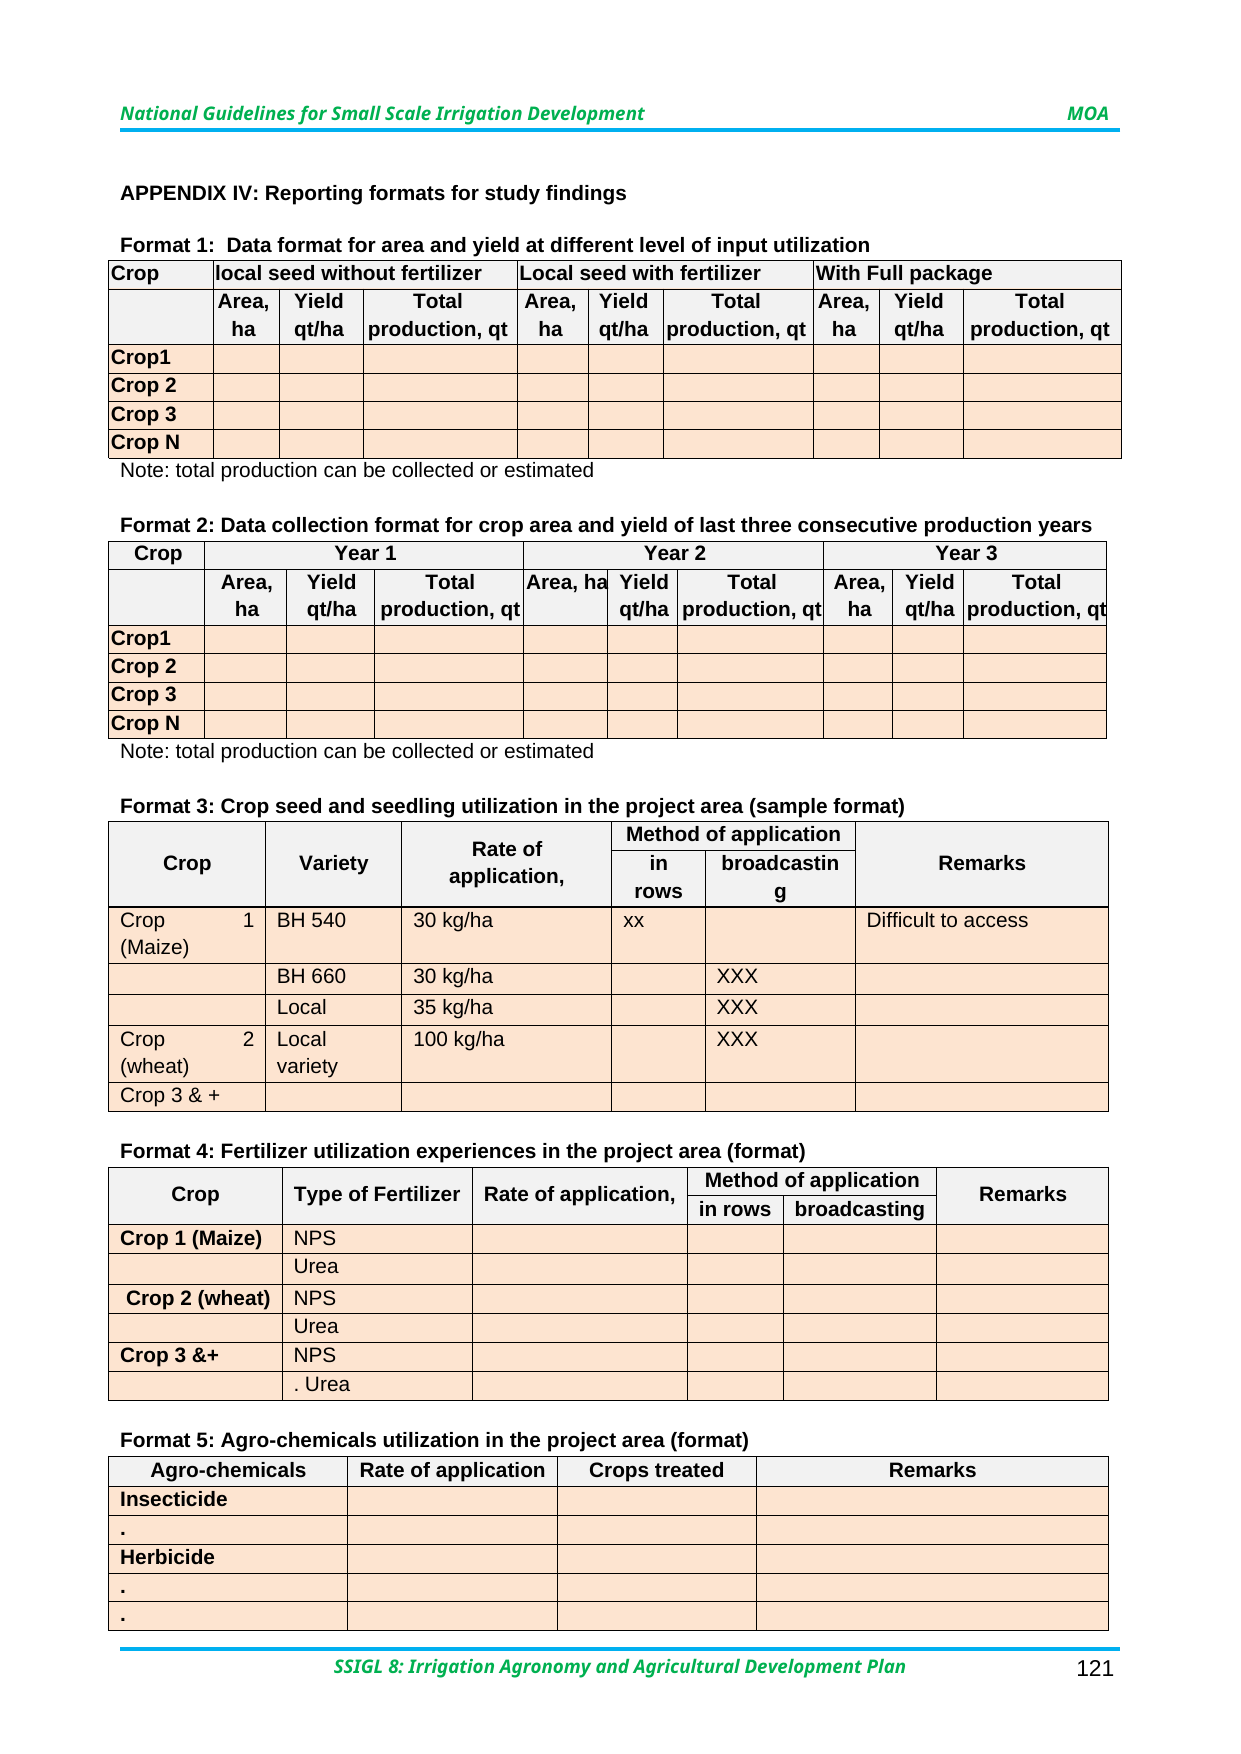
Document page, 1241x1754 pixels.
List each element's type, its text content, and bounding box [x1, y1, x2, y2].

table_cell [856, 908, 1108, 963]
text Format 5: Agro-chemicals utilization in the project area (format) [120, 1428, 1120, 1452]
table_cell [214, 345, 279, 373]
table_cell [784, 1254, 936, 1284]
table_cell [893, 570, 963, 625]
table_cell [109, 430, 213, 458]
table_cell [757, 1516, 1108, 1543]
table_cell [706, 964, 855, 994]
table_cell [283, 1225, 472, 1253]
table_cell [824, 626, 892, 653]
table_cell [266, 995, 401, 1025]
text APPENDIX IV: Reporting formats for study findings [120, 181, 1120, 205]
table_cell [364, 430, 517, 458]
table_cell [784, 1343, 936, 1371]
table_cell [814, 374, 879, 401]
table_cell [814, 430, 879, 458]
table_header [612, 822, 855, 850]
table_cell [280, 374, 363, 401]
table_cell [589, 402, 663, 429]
text Note: total production can be collected or estimated [120, 459, 1120, 482]
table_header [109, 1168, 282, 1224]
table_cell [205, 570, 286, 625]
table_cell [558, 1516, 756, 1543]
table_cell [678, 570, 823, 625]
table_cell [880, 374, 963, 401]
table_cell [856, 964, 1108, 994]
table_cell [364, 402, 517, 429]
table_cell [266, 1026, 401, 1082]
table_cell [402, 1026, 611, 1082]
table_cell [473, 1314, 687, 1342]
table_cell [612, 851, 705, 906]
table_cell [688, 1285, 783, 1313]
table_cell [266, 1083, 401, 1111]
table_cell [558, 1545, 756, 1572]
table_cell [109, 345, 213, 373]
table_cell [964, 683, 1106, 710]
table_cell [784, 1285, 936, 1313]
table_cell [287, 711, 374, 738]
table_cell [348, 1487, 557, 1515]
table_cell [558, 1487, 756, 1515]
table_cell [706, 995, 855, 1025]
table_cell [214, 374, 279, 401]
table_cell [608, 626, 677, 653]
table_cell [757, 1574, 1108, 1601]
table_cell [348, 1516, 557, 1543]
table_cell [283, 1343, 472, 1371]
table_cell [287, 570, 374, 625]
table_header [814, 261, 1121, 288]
text Format 1: Data format for area and yield at different level of input utilization [120, 233, 1120, 257]
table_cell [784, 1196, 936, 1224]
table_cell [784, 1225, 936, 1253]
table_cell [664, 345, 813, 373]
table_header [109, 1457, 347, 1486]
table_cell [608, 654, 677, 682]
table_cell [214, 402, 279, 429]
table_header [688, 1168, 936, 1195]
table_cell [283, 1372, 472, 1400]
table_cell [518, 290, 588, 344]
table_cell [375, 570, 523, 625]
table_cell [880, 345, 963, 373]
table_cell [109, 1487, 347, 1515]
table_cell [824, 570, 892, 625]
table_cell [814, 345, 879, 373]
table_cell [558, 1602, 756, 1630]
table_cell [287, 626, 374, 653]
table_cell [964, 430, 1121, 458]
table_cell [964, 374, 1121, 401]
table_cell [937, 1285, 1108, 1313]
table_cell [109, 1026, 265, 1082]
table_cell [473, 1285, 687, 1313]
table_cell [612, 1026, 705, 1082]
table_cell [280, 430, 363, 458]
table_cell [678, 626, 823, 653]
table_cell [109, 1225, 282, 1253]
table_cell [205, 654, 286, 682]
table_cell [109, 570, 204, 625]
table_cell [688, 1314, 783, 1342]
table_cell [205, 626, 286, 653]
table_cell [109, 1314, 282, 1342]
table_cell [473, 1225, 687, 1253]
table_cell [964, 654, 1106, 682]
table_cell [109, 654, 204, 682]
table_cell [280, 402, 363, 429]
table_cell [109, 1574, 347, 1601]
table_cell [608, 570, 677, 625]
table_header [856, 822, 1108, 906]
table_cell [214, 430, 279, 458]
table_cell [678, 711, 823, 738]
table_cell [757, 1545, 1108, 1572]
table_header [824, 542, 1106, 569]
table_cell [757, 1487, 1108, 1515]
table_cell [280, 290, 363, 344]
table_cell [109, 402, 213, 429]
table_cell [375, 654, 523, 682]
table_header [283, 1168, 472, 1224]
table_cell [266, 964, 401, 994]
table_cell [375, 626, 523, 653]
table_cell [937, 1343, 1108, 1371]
text Note: total production can be collected or estimated [120, 739, 1120, 763]
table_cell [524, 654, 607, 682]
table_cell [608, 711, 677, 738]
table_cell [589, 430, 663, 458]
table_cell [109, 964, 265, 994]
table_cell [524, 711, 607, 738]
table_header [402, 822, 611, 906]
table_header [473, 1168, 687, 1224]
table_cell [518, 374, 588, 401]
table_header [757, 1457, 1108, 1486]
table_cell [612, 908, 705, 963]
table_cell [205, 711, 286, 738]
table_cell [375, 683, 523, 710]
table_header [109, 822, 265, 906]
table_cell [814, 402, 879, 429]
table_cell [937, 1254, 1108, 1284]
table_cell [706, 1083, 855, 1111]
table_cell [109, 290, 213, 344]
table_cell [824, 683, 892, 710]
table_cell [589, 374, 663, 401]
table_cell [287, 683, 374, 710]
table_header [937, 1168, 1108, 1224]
text Format 4: Fertilizer utilization experiences in the project area (format) [120, 1139, 1120, 1163]
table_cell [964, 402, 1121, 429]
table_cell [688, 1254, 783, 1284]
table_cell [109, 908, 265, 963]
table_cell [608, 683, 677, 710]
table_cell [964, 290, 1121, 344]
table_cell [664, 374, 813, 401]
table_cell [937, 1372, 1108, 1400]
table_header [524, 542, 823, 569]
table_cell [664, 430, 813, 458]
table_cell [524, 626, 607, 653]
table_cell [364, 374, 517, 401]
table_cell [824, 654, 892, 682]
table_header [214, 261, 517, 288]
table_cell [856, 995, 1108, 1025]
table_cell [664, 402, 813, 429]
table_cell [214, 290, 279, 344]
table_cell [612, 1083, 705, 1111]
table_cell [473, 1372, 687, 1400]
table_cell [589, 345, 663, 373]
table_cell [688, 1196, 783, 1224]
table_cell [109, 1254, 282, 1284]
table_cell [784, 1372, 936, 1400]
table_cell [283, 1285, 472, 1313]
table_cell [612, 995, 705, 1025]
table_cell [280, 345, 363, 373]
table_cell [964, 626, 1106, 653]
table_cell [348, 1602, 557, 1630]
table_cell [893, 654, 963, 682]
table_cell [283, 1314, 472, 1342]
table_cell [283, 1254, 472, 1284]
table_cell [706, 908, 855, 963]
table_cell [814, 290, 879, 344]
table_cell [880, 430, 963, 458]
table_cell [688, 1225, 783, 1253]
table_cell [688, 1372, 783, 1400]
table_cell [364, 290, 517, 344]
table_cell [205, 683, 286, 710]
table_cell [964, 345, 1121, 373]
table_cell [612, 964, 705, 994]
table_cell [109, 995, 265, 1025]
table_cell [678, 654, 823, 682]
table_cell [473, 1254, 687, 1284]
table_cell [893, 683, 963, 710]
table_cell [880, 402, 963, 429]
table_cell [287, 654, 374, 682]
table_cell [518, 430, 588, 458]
text Format 2: Data collection format for crop area and yield of last three consecutive production years [120, 513, 1120, 537]
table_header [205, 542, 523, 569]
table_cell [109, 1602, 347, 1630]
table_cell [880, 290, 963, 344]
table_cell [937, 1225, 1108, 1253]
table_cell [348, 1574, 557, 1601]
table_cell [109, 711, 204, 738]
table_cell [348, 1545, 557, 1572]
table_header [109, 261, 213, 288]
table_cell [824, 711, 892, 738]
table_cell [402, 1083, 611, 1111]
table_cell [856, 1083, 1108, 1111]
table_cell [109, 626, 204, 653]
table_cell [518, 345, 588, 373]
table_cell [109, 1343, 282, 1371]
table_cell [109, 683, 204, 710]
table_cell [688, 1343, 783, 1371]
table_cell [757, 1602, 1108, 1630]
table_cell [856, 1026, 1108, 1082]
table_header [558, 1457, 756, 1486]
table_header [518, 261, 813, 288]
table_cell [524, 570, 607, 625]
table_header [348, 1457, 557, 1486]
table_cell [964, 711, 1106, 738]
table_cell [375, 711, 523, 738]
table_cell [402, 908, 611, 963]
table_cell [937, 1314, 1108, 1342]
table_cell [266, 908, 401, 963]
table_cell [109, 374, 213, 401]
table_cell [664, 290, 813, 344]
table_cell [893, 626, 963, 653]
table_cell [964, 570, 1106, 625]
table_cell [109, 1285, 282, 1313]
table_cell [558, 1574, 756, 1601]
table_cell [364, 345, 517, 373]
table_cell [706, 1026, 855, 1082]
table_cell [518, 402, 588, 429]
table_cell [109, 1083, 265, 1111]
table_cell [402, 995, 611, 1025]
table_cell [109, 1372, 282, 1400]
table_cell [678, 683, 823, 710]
text Format 3: Crop seed and seedling utilization in the project area (sample format) [120, 794, 1120, 818]
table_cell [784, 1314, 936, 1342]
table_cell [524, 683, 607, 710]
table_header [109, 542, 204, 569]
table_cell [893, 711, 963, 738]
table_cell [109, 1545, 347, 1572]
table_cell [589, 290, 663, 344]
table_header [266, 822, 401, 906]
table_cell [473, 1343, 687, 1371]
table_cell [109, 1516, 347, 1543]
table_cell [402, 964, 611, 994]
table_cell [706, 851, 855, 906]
